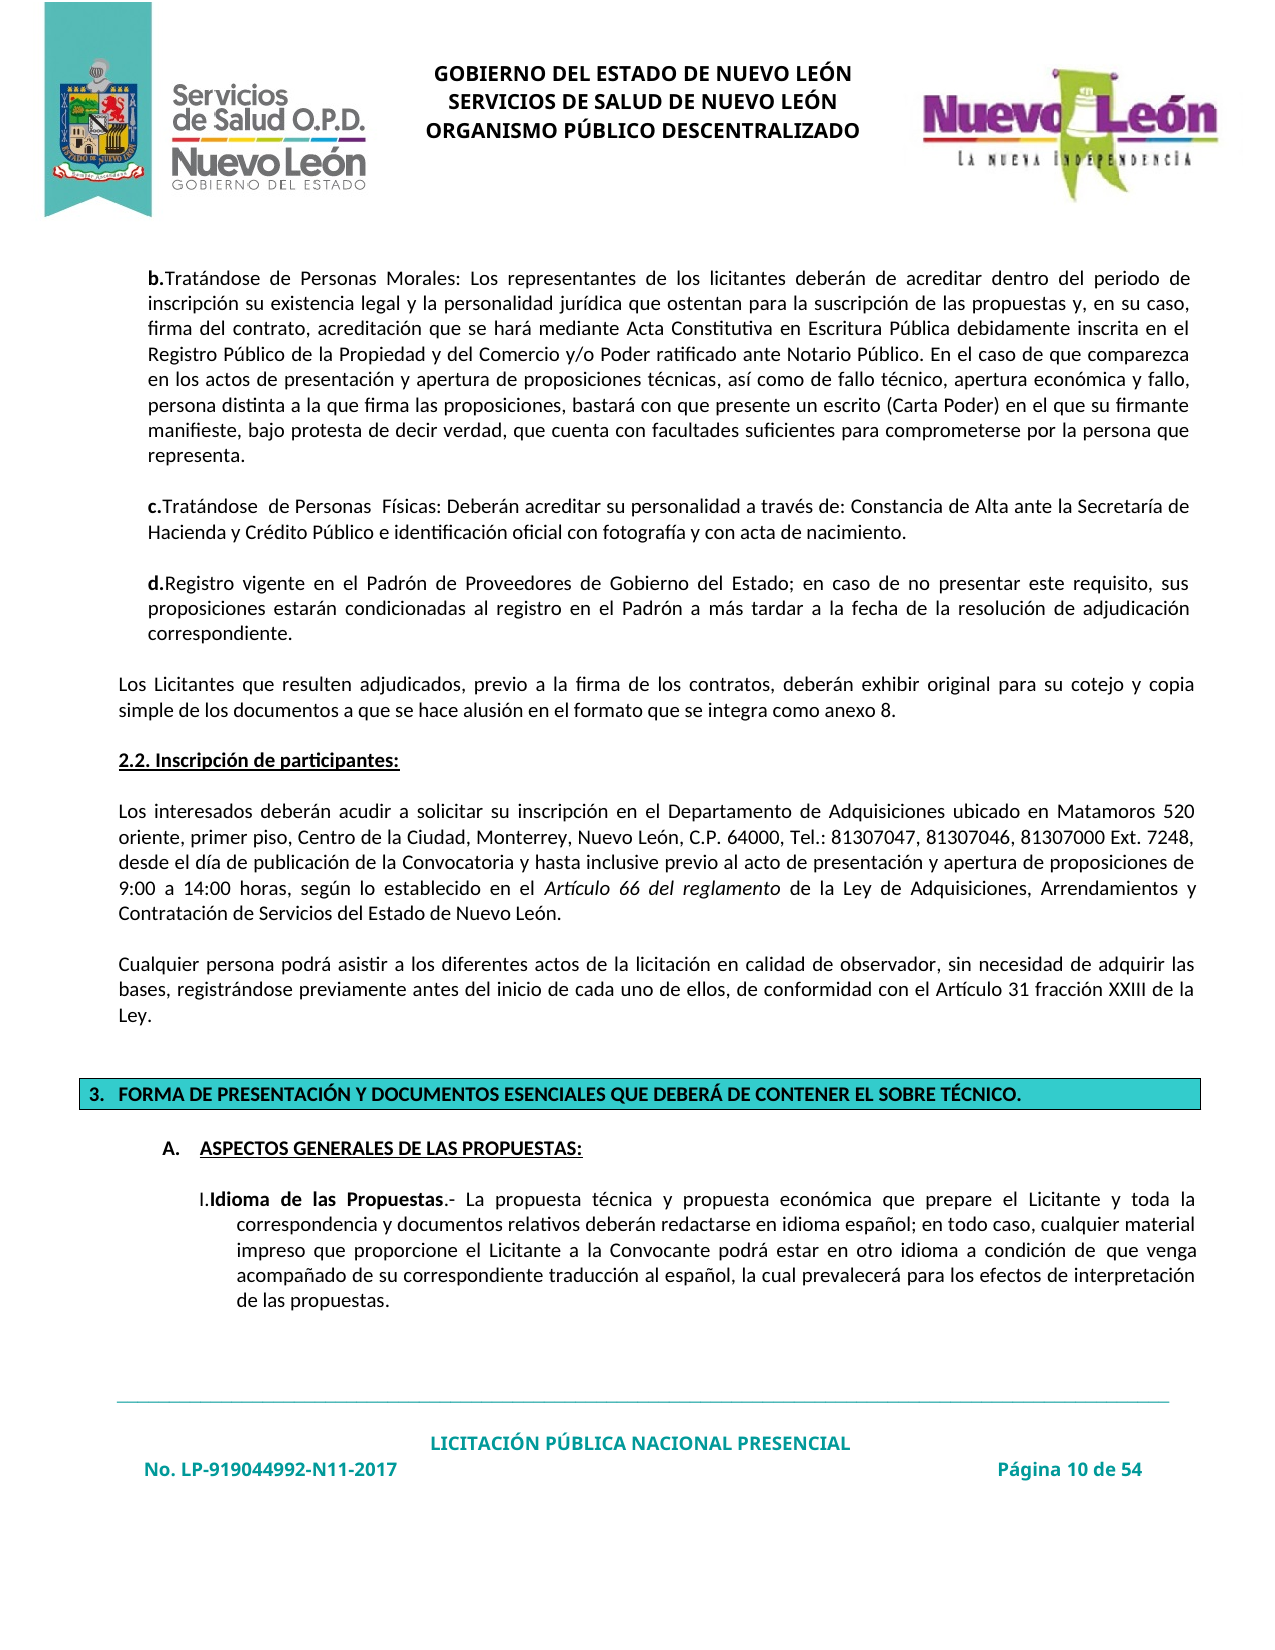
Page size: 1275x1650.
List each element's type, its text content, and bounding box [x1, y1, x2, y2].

text Los interesados deberán acudir a solicitar su inscripción en el Departamento de Adquisiciones ubicado en Matamoros 520 oriente, primer piso, Centro de , Monterrey, Nuevo León, C.P. 64000, Tel.: 81307047, 81307046, 81307000 Ext. 7248, desde el día de publicación de la Convocatoria y hasta inclusive previo al acto de presentación y apertura de proposiciones de 9:00 a 14:00 horas, según lo establecido en el Artículo 66 del reglamento de la Ley de Adquisiciones, Arrendamientos y Contratación de Servicios del Estado de Nuevo León. [118, 798, 1197, 926]
list Registro vigente en el Padrón de Proveedores de Gobierno del Estado; en caso de no presentar este requisito, sus proposiciones estarán condicionadas al registro en el Padrón a más tardar a la fecha de la resolución de adjudicación correspondiente. [148, 570, 1192, 646]
list ASPECTOS GENERALES DE LAS PROPUESTAS: [162, 1135, 1192, 1161]
text Cualquier persona podrá asistir a los diferentes actos de la licitación en calidad de observador, sin necesidad de adquirir las bases, registrándose previamente antes del inicio de cada uno de ellos, de conformidad con el Artículo 31 fracción XXIII de la Ley. [118, 951, 1197, 1027]
list Tratándose de Personas Morales: Los representantes de los licitantes deberán de acreditar dentro del periodo de inscripción su existencia legal y la personalidad jurídica que ostentan para la suscripción de las propuestas y, en su caso, firma del contrato, acreditación que se hará mediante Acta Constitutiva en Escritura Pública debidamente inscrita en el Registro Público de la Propiedad y del Comercio y/o Poder ratificado ante Notario Público. En el caso de que comparezca en los actos de presentación y apertura de proposiciones técnicas, así como de fallo técnico, apertura económica y fallo, persona distinta a la que firma las proposiciones, bastará con que presente un escrito (Carta Poder) en el que su firmante manifieste, bajo protesta de decir verdad, que cuenta con facultades suficientes para comprometerse por la persona que representa. [148, 265, 1192, 468]
list Tratándose de Personas Físicas: Deberán acreditar su personalidad a través de: Constancia de Alta ante la Secretaría de Hacienda y Crédito Público e identificación oficial con fotografía y con acta de nacimiento. [148, 493, 1192, 544]
text Los Licitantes que resulten adjudicados, previo a la firma de los contratos, deberán exhibir original para su cotejo y copia simple de los documentos a que se hace alusión en el formato que se integra como anexo 8. [118, 671, 1197, 722]
picture [15, 2, 1249, 229]
text 2.2. Inscripción de participantes: [118, 748, 1197, 773]
text 3. FORMA DE PRESENTACIÓN Y DOCUMENTOS ESENCIALES QUE DEBERÁ DE CONTENER EL SOBRE TÉCNICO. [80, 1079, 1200, 1109]
subtitle Idioma de las Propuestas.- La propuesta técnica y propuesta económica que prepare el Licitante y toda la correspondencia y documentos relativos deberán redactarse en idioma español; en todo caso, cualquier material impreso que proporcione el Licitante a la Convocante podrá estar en otro idioma a condición de que venga acompañado de su correspondiente traducción al español, la cual prevalecerá para los efectos de interpretación de las propuestas. [199, 1186, 1197, 1313]
